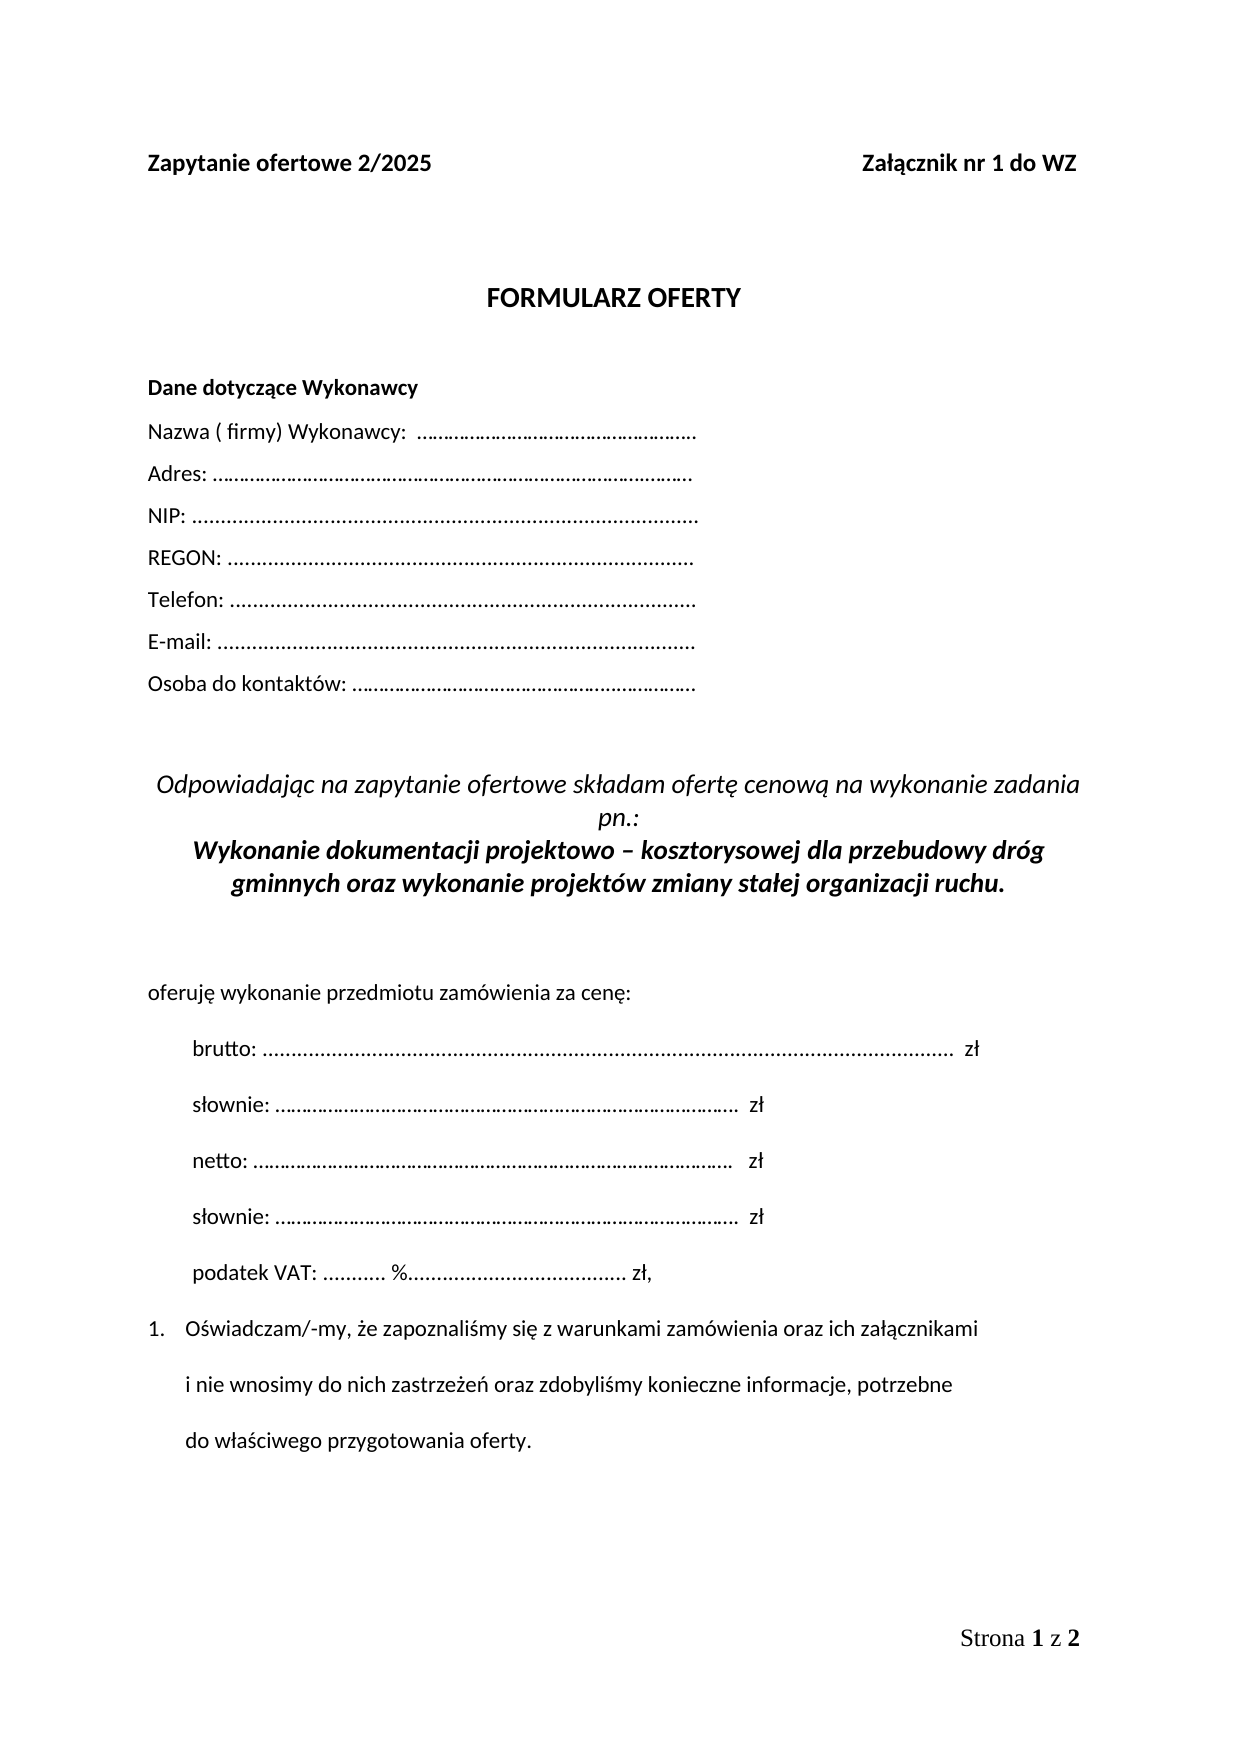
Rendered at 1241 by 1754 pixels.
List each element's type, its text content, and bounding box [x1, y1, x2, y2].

text Wykonanie dokumentacji projektowo – kosztorysowej dla przebudowy dróg gminnych oraz wykonanie projektów zmiany stałej organizacji ruchu. [148, 833, 1093, 899]
text E-mail: ................................................................................... [148, 627, 1093, 655]
text oferuję wykonanie przedmiotu zamówienia za cenę: [148, 978, 1093, 1006]
text Nazwa ( firmy) Wykonawcy: …………………………………………….. [148, 417, 1093, 445]
list Oświadczam/-my, że zapoznaliśmy się z warunkami zamówienia oraz ich załącznikami i nie wnosimy do nich zastrzeżeń oraz zdobyliśmy konieczne informacje, potrzebne [148, 1314, 1093, 1398]
text REGON: ................................................................................. [148, 543, 1093, 571]
list do właściwego przygotowania oferty. [185, 1426, 1093, 1454]
text Zapytanie ofertowe 2/2025 Załącznik nr 1 do WZ [148, 148, 1080, 178]
text NIP: ........................................................................................ [148, 501, 1093, 529]
text słownie: ……………………………………………………………………………. zł [192, 1202, 1093, 1230]
text brutto: ........................................................................................................................ zł [192, 1034, 1093, 1062]
text podatek VAT: ........... %...................................... zł, [192, 1258, 1093, 1286]
text netto: ………………………………………………………………………………. zł [192, 1146, 1093, 1174]
text Dane dotyczące Wykonawcy [148, 373, 1080, 402]
text słownie: ……………………………………………………………………………. zł [192, 1090, 1093, 1118]
text FORMULARZ OFERTY [148, 279, 1080, 314]
text Adres: ……………………………………………………………………….……… [148, 459, 1093, 487]
text Odpowiadając na zapytanie ofertowe składam ofertę cenową na wykonanie zadania pn.: [148, 767, 1093, 833]
text Telefon: ................................................................................. [148, 585, 1093, 613]
text Osoba do kontaktów: …………………………………………..…………… [148, 669, 1093, 697]
